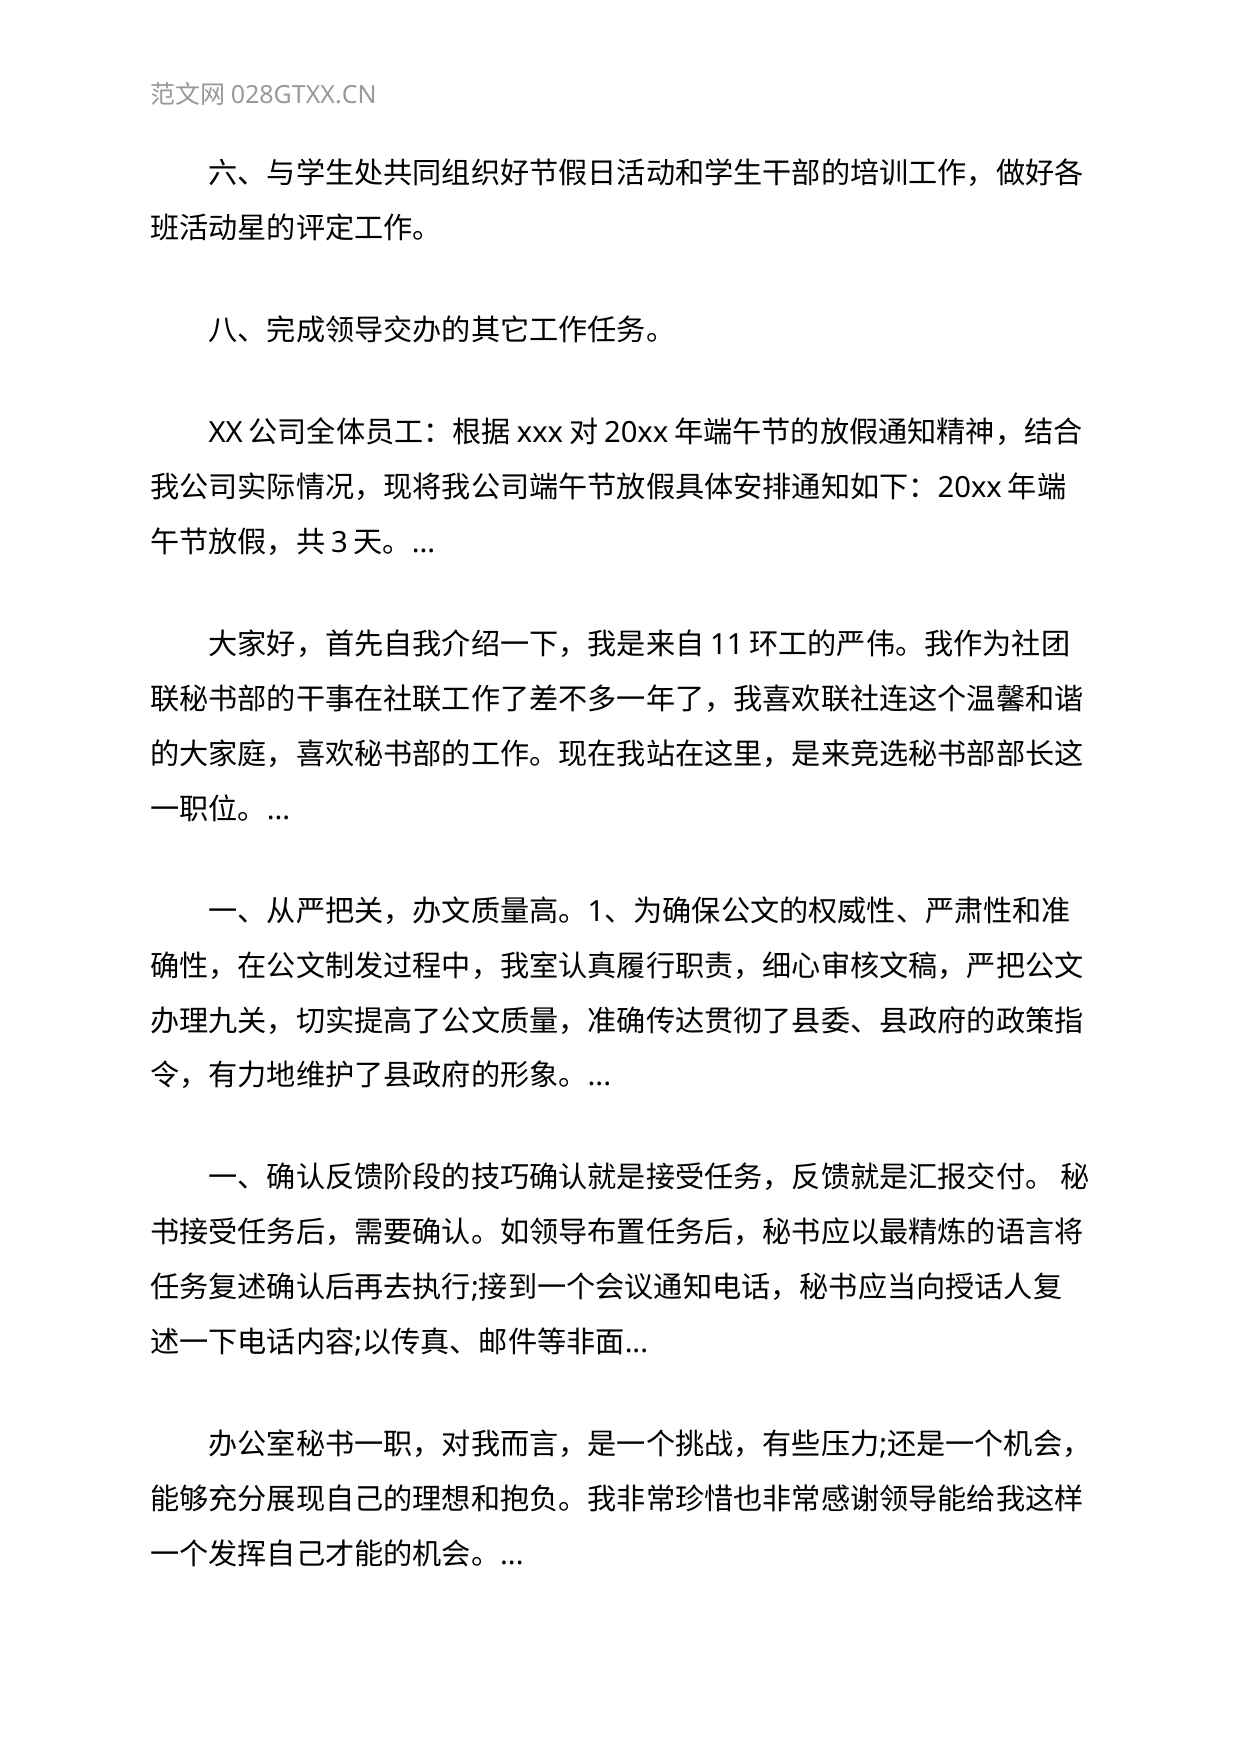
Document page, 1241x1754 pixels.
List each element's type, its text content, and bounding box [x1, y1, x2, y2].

text 一、从严把关，办文质量高。1、为确保公文的权威性、严肃性和准确性，在公文制发过程中，我室认真履行职责，细心审核文稿，严把公文办理九关，切实提高了公文质量，准确传达贯彻了县委、县政府的政策指令，有力地维护了县政府的形象。... [150, 887, 1090, 1094]
text 八、完成领导交办的其它工作任务。 [150, 307, 1090, 349]
text 一、确认反馈阶段的技巧确认就是接受任务，反馈就是汇报交付。 秘书接受任务后，需要确认。如领导布置任务后，秘书应以最精炼的语言将任务复述确认后再去执行;接到一个会议通知电话，秘书应当向授话人复述一下电话内容;以传真、邮件等非面... [150, 1154, 1090, 1361]
text 大家好，首先自我介绍一下，我是来自11环工的严伟。我作为社团联秘书部的干事在社联工作了差不多一年了，我喜欢联社连这个温馨和谐的大家庭，喜欢秘书部的工作。现在我站在这里，是来竞选秘书部部长这一职位。... [150, 620, 1090, 828]
text XX公司全体员工：根据xxx对20xx年端午节的放假通知精神，结合我公司实际情况，现将我公司端午节放假具体安排通知如下：20xx年端午节放假，共3天。... [150, 408, 1090, 561]
text 六、与学生处共同组织好节假日活动和学生干部的培训工作，做好各班活动星的评定工作。 [150, 150, 1090, 247]
text 办公室秘书一职，对我而言，是一个挑战，有些压力;还是一个机会，能够充分展现自己的理想和抱负。我非常珍惜也非常感谢领导能给我这样一个发挥自己才能的机会。... [150, 1421, 1090, 1573]
